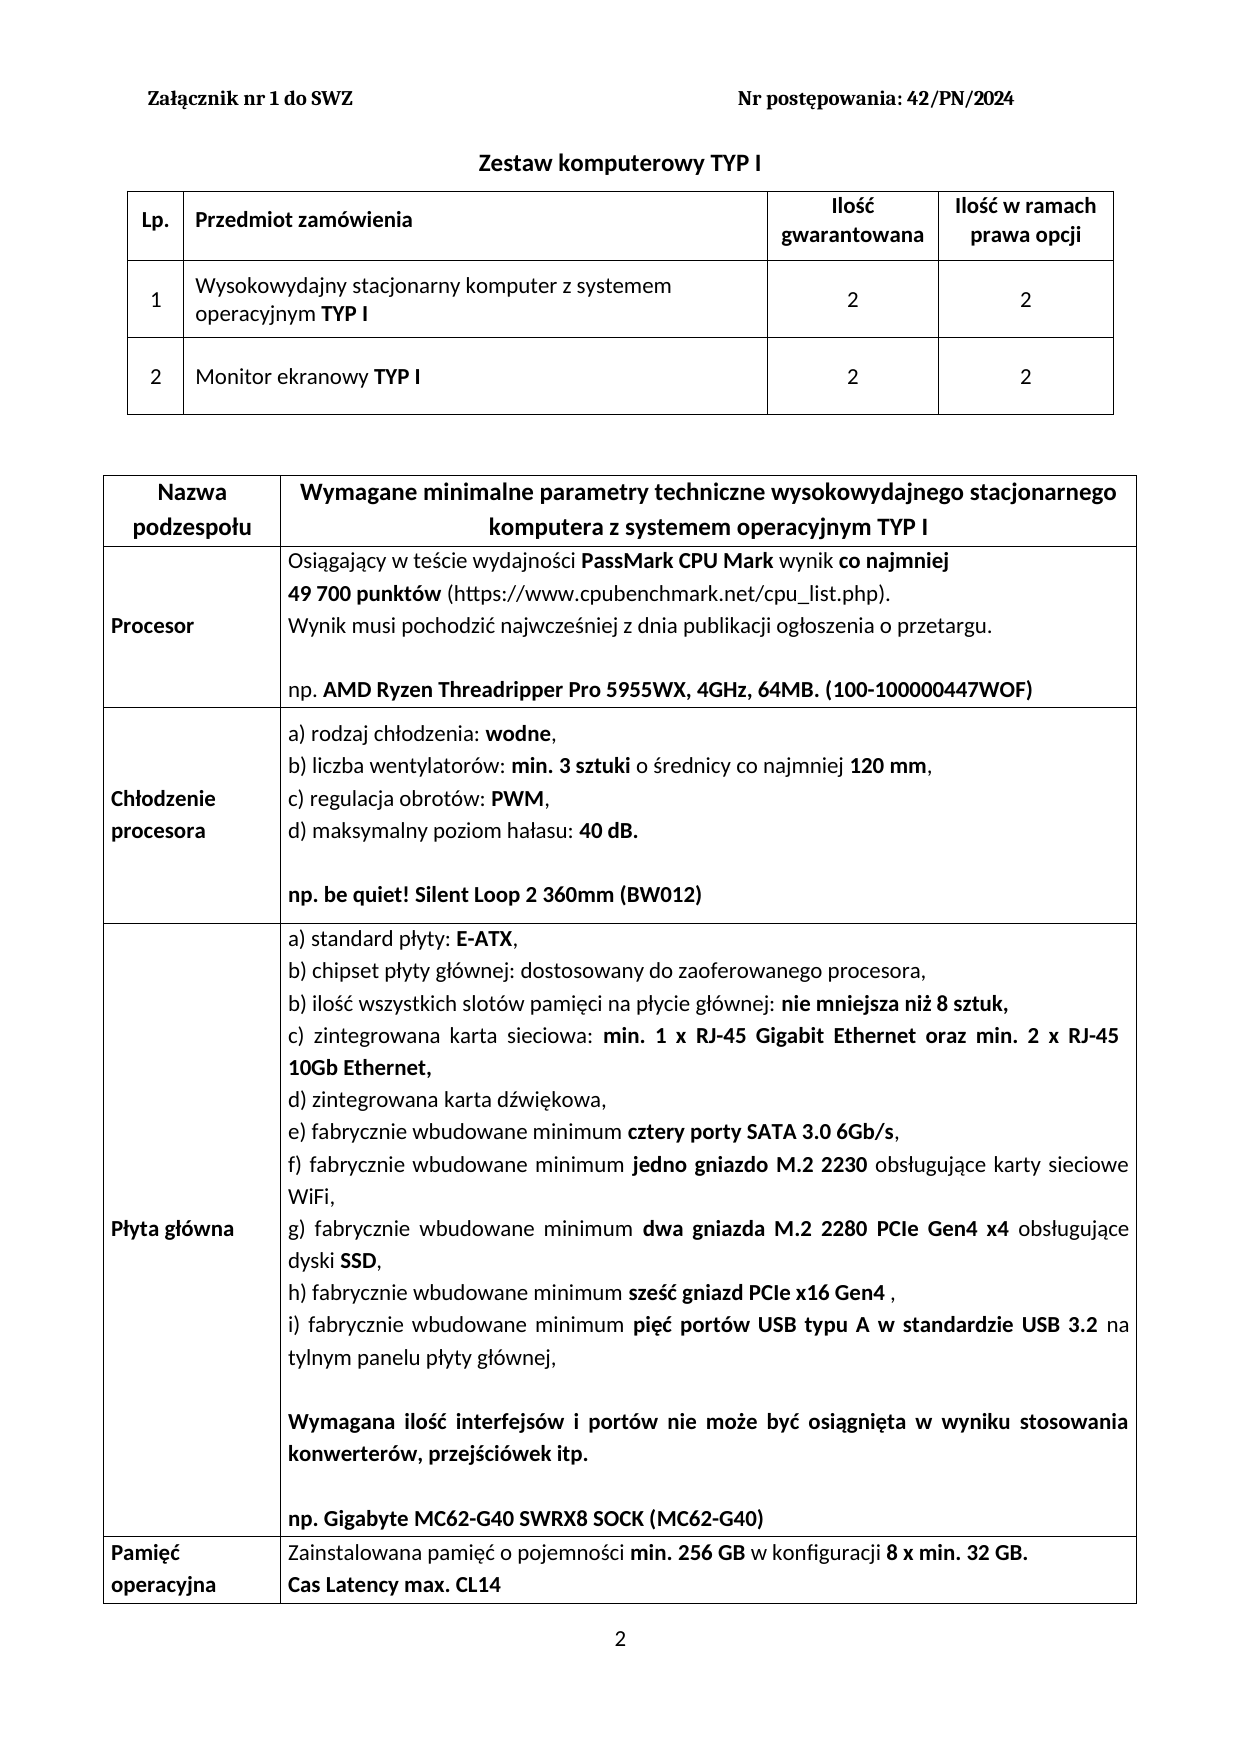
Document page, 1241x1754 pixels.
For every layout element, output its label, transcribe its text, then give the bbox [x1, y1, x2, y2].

table_header Wymagane minimalne parametry techniczne wysokowydajnego stacjonarnego komputera z systemem operacyjnym TYP I [281, 476, 1136, 546]
text Zestaw komputerowy TYP I [148, 148, 1093, 178]
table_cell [281, 1537, 1136, 1603]
table_header Lp. [128, 192, 183, 260]
table_cell a) standard płyty: E-ATX, b) chipset płyty głównej: dostosowany do zaoferowanego procesora, b) ilość wszystkich slotów pamięci na płycie głównej: nie mniejsza niż 8 sztuk, c) zintegrowana karta sieciowa: min. 1 x RJ-45 Gigabit Ethernet oraz min. 2 x RJ-45 10Gb Ethernet, d) zintegrowana karta dźwiękowa, e) fabrycznie wbudowane minimum cztery porty SATA 3.0 6Gb/s, f) fabrycznie wbudowane minimum jedno gniazdo M.2 2230 obsługujące karty sieciowe WiFi, g) fabrycznie wbudowane minimum dwa gniazda M.2 2280 PCIe Gen4 x4 obsługujące dyski SSD, h) fabrycznie wbudowane minimum sześć gniazd PCIe x16 Gen4 , i) fabrycznie wbudowane minimum pięć portów USB typu A w standardzie USB 3.2 na tylnym panelu płyty głównej, Wymagana ilość interfejsów i portów nie może być osiągnięta w wyniku stosowania konwerterów, przejściówek itp. np. Gigabyte MC62-G40 SWRX8 SOCK (MC62-G40) [281, 924, 1136, 1536]
table_cell Monitor ekranowy TYP I [184, 338, 767, 414]
table_header Ilość w ramach prawa opcji [939, 192, 1113, 260]
table_header Ilość gwarantowana [768, 192, 938, 260]
table_cell 2 [768, 338, 938, 414]
table_cell Osiągający w teście wydajności PassMark CPU Mark wynik co najmniej 49 700 punktów (https://www.cpubenchmark.net/cpu_list.php). Wynik musi pochodzić najwcześniej z dnia publikacji ogłoszenia o przetargu. np. AMD Ryzen Threadripper Pro 5955WX, 4GHz, 64MB. (100-100000447WOF) [281, 547, 1136, 707]
table_cell Wysokowydajny stacjonarny komputer z systemem operacyjnym TYP I [184, 261, 767, 337]
table_cell Procesor [104, 547, 280, 707]
table_cell Płyta główna [104, 924, 280, 1536]
table_cell 2 [128, 338, 183, 414]
table_cell 2 [939, 261, 1113, 337]
table_cell a) rodzaj chłodzenia: wodne, b) liczba wentylatorów: min. 3 sztuki o średnicy co najmniej 120 mm, c) regulacja obrotów: PWM, d) maksymalny poziom hałasu: 40 dB. np. be quiet! Silent Loop 2 360mm (BW012) [281, 708, 1136, 923]
table_cell Pamięć operacyjna [104, 1537, 280, 1603]
table_cell 2 [768, 261, 938, 337]
table_cell 2 [939, 338, 1113, 414]
table_header Nazwa podzespołu [104, 476, 280, 546]
table_header Przedmiot zamówienia [184, 192, 767, 260]
table_cell Chłodzenie procesora [104, 708, 280, 923]
table_cell 1 [128, 261, 183, 337]
